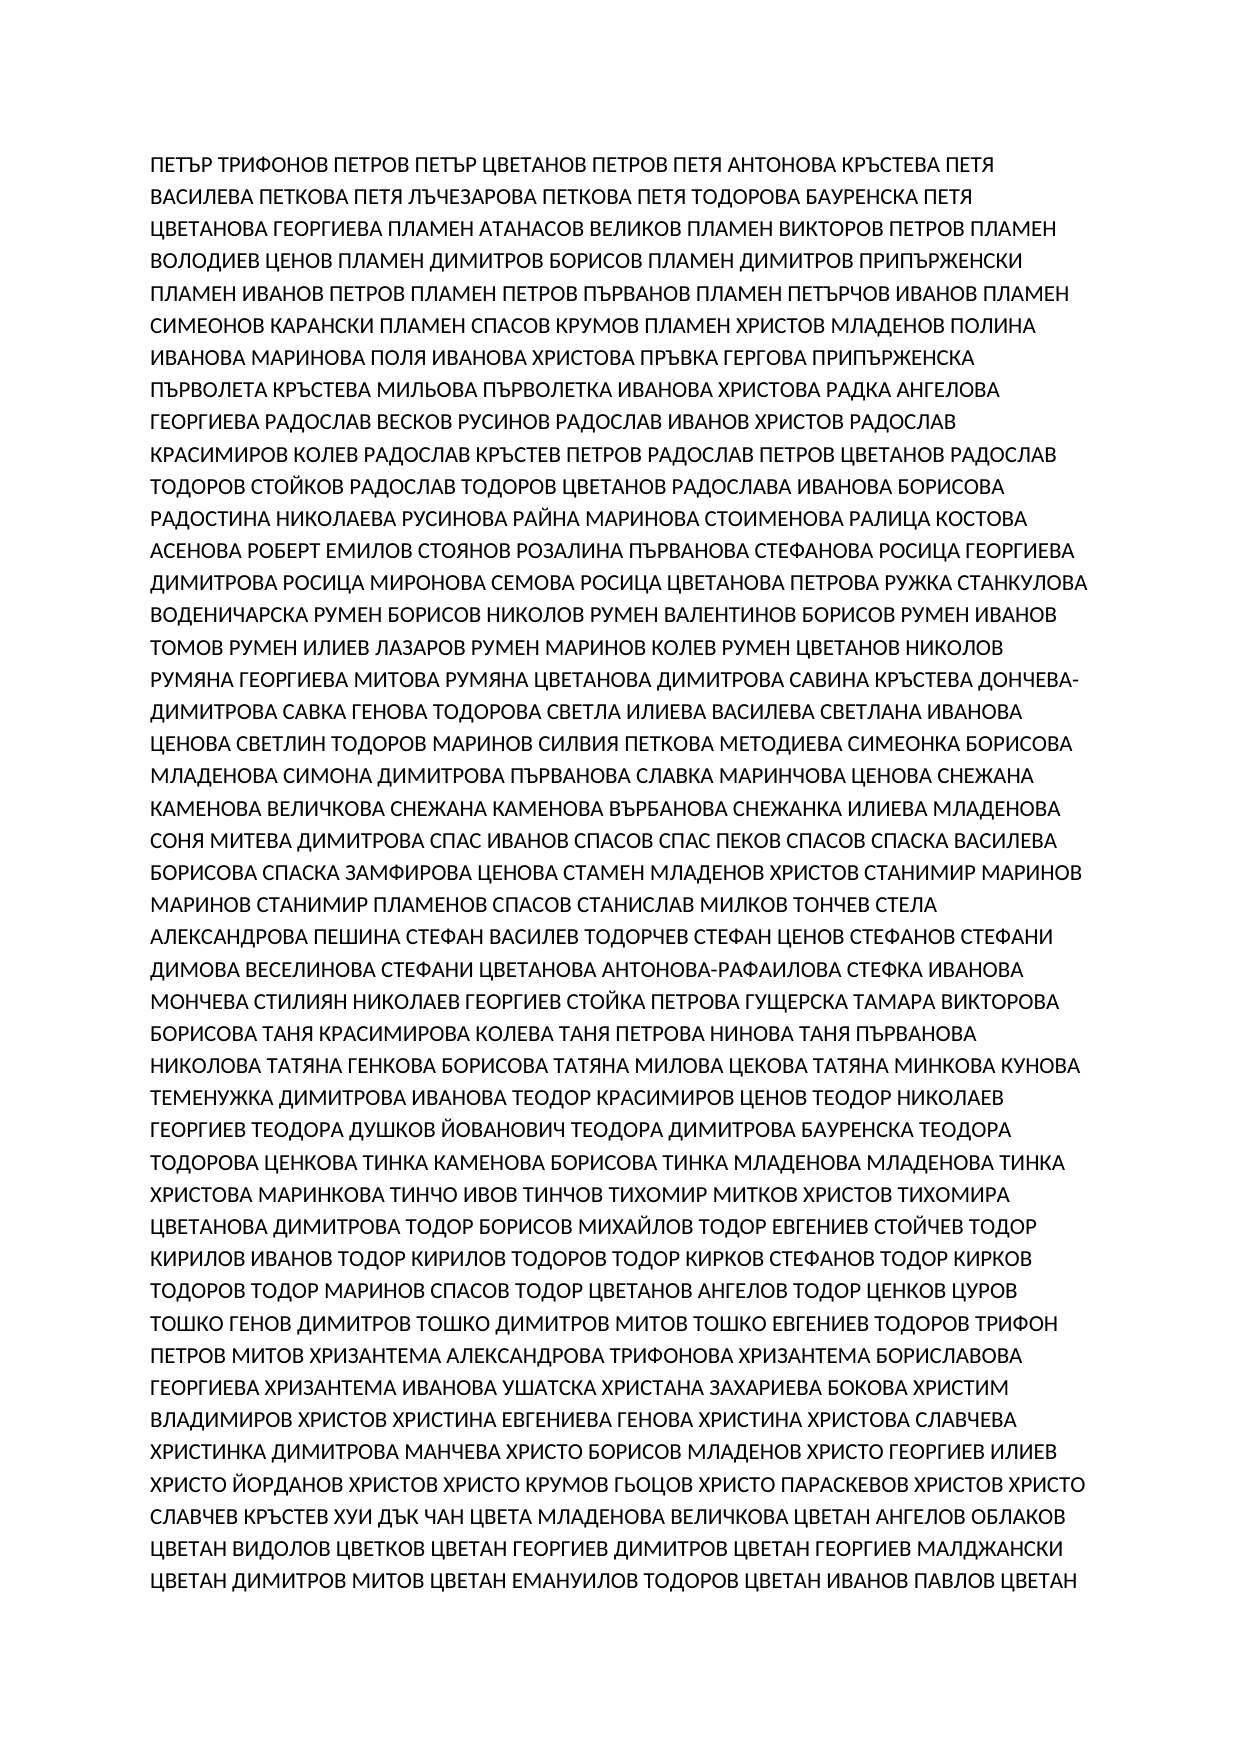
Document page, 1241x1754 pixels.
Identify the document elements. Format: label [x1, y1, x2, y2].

text [150, 150, 1090, 1594]
